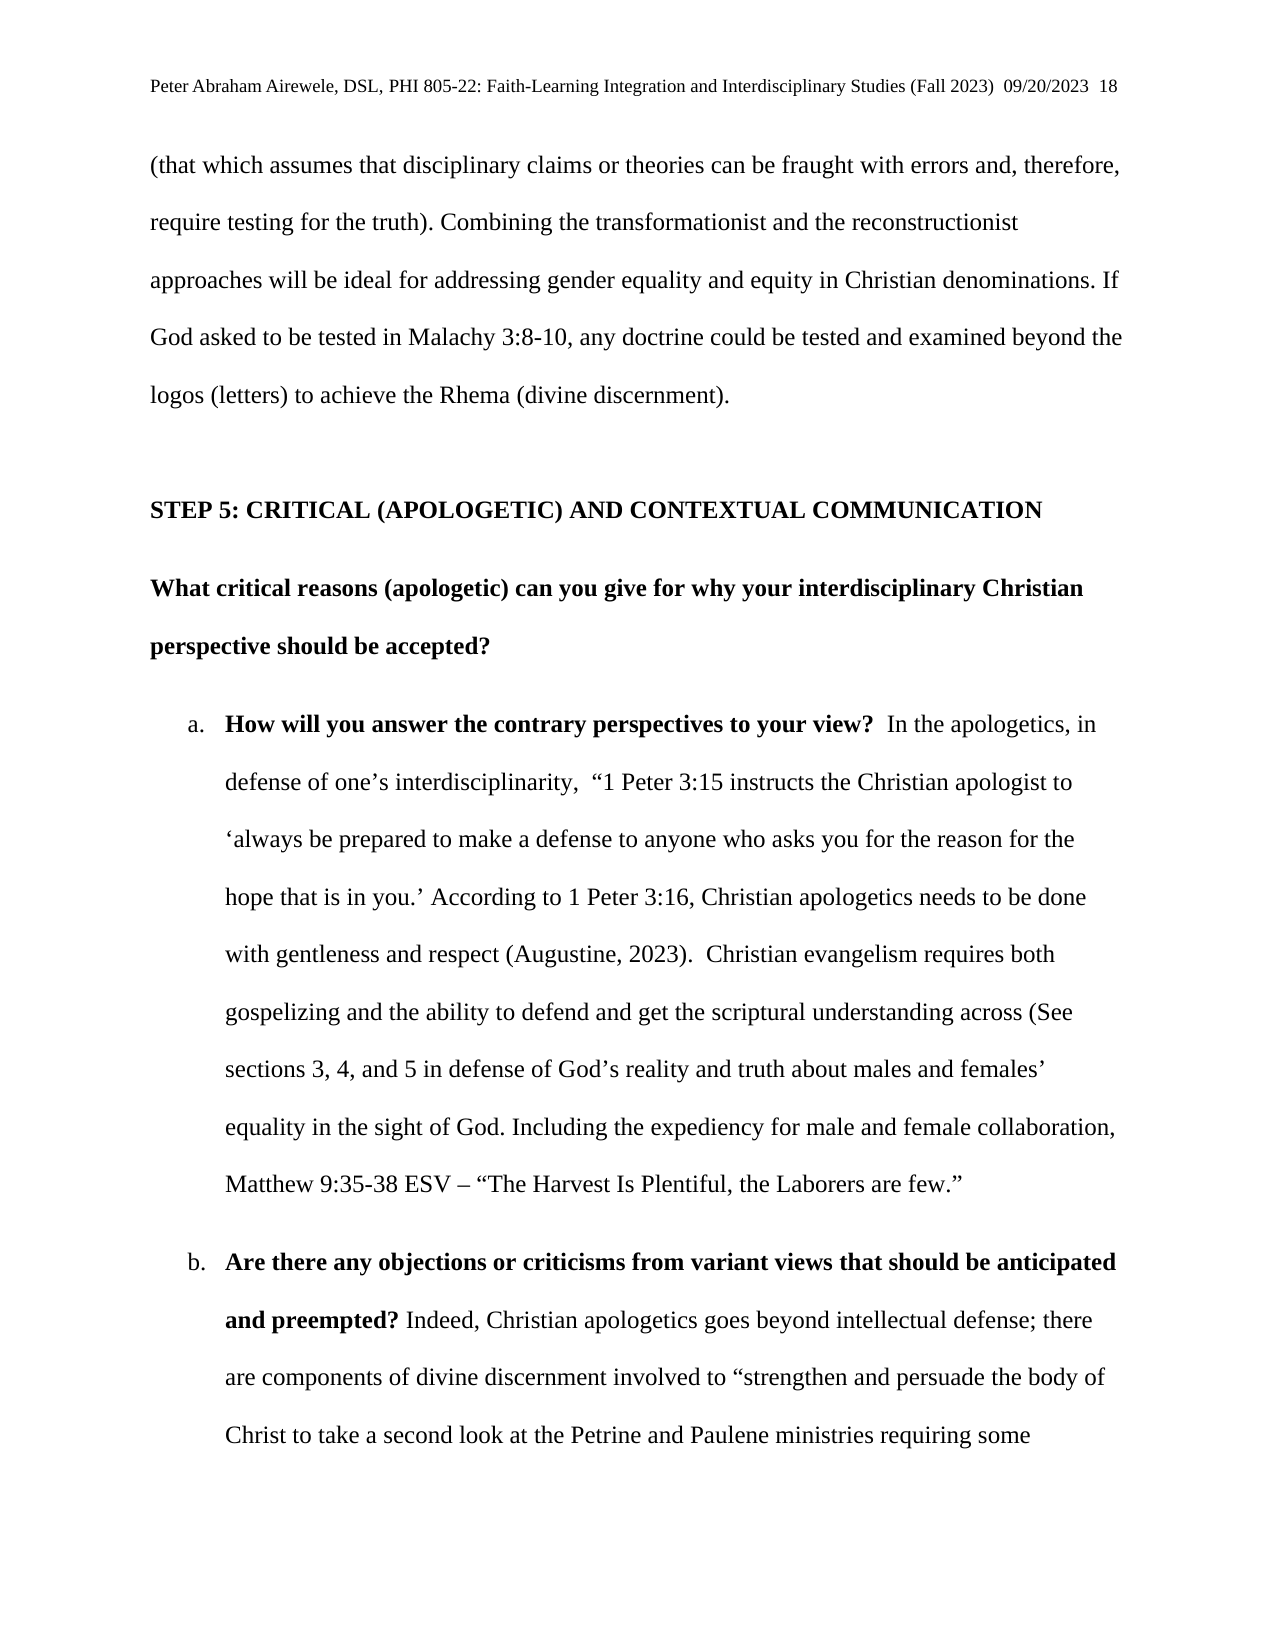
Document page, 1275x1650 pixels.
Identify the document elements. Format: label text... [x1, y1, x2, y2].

list How will you answer the contrary perspectives to your view? In the apologetics, in defense of one’s interdisciplinarity, “1 Peter 3:15 instructs the Christian apologist to ‘always be prepared to make a defense to anyone who asks you for the reason for the hope that is in you.’ According to 1 Peter 3:16, Christian apologetics needs to be done with gentleness and respect (Augustine, 2023). Christian evangelism requires both gospelizing and the ability to defend and get the scriptural understanding across (See sections 3, 4, and 5 in defense of God’s reality and truth about males and females’ equality in the sight of God. Including the expediency for male and female collaboration, Matthew 9:35-38 ESV – “The Harvest Is Plentiful, the Laborers are few.” [187, 709, 1125, 1198]
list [187, 1247, 1125, 1449]
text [150, 150, 1125, 409]
text STEP 5: CRITICAL (APOLOGETIC) AND CONTEXTUAL COMMUNICATION [150, 495, 1125, 524]
text What critical reasons (apologetic) can you give for why your interdisciplinary Christian perspective should be accepted? [150, 573, 1125, 659]
